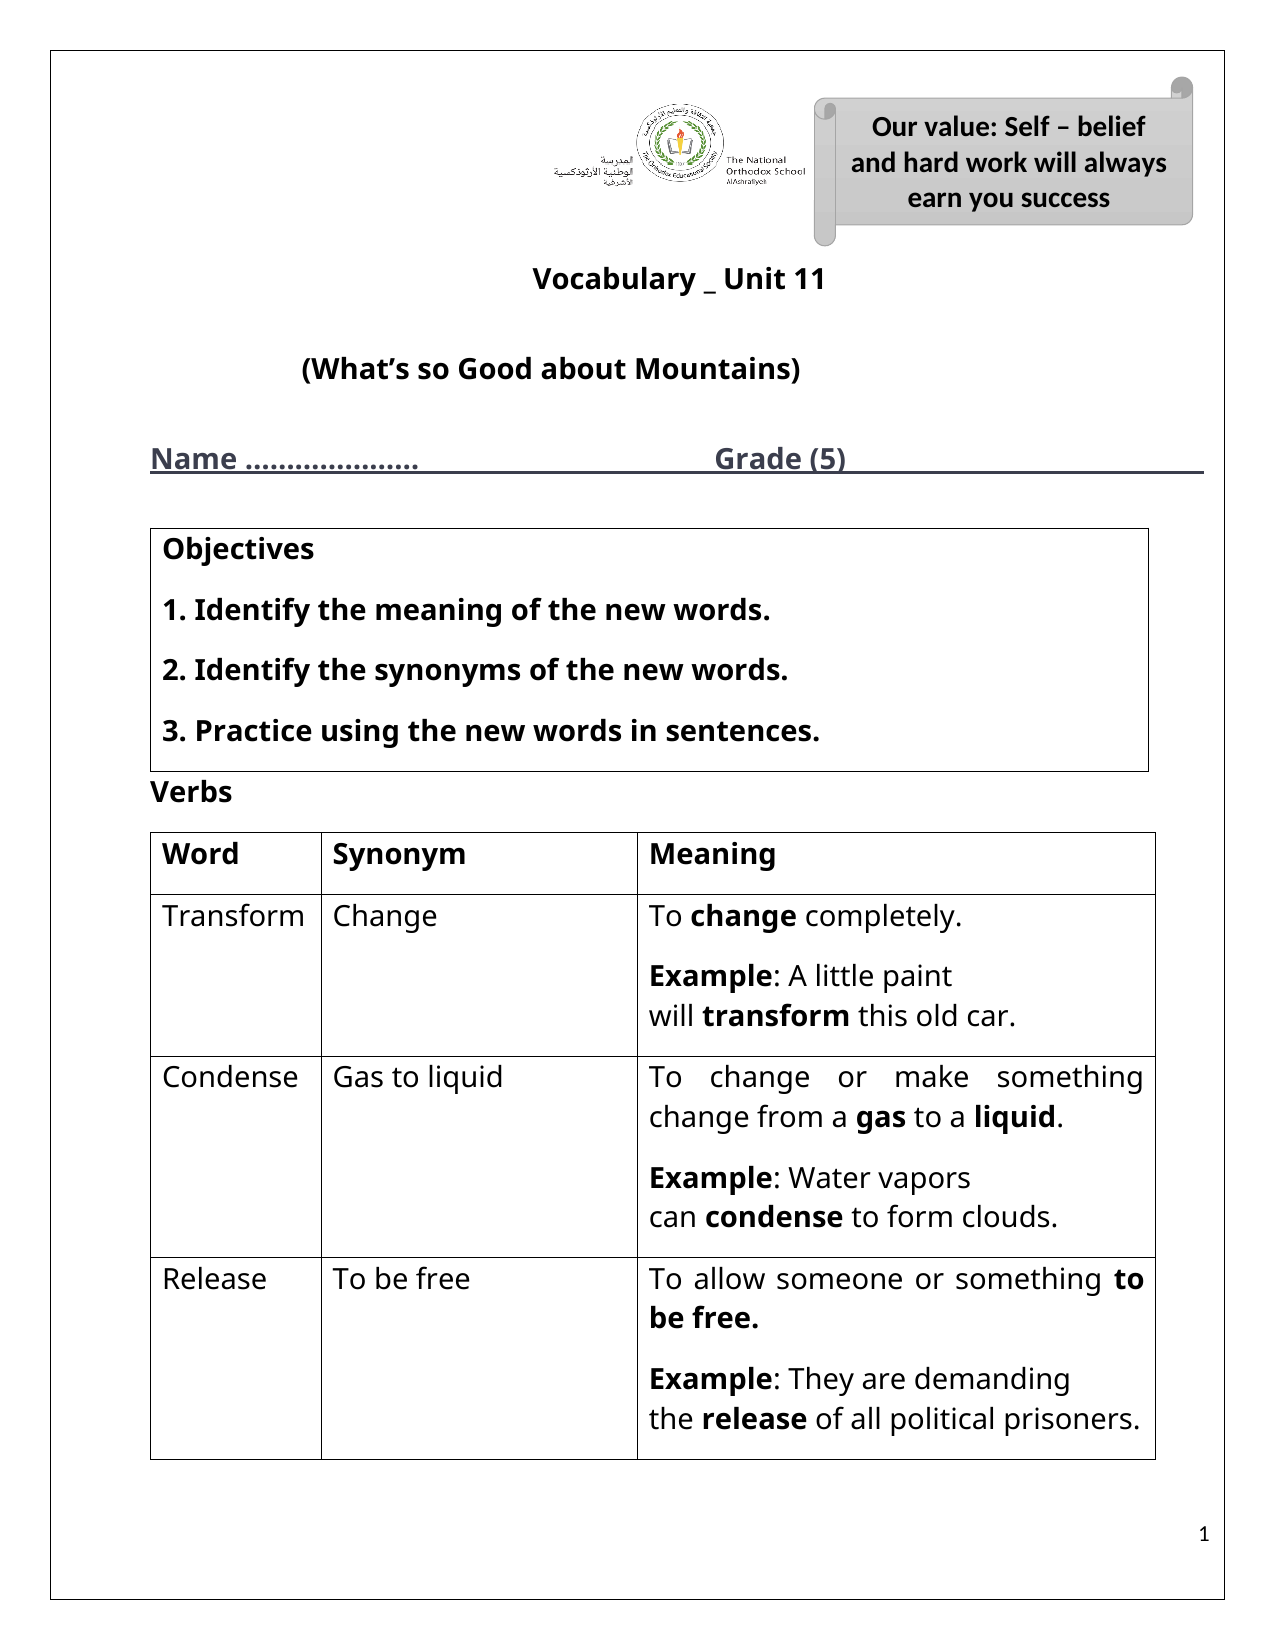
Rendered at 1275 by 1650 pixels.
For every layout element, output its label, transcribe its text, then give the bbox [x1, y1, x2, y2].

table_cell To change completely. Example: A little paint will transform this old car. [638, 895, 1155, 1056]
table_cell Change [322, 895, 637, 1056]
table_cell Gas to liquid [322, 1057, 637, 1257]
table_header Meaning [638, 833, 1155, 894]
table_cell To be free [322, 1258, 637, 1458]
table_header Objectives 1. Identify the meaning of the new words. 2. Identify the synonyms of the new words. 3. Practice using the new words in sentences. [151, 529, 1148, 771]
table_cell Transform [151, 895, 321, 1056]
table_cell To change or make something change from a gas to a liquid. Example: Water vapors can condense to form clouds. [638, 1057, 1155, 1257]
table_cell Release [151, 1258, 321, 1458]
text (What’s so Good about Mountains) [150, 348, 1209, 388]
table_cell To allow someone or something to be free. Example: They are demanding the release of all political prisoners. [638, 1258, 1155, 1458]
table_cell Condense [151, 1057, 321, 1257]
text Vocabulary _ Unit 11 [150, 258, 1209, 298]
text Name ………………… Grade (5) [150, 438, 1209, 478]
table_header Synonym [322, 833, 637, 894]
table_header Word [151, 833, 321, 894]
picture [545, 93, 814, 200]
text Verbs [150, 772, 1209, 811]
